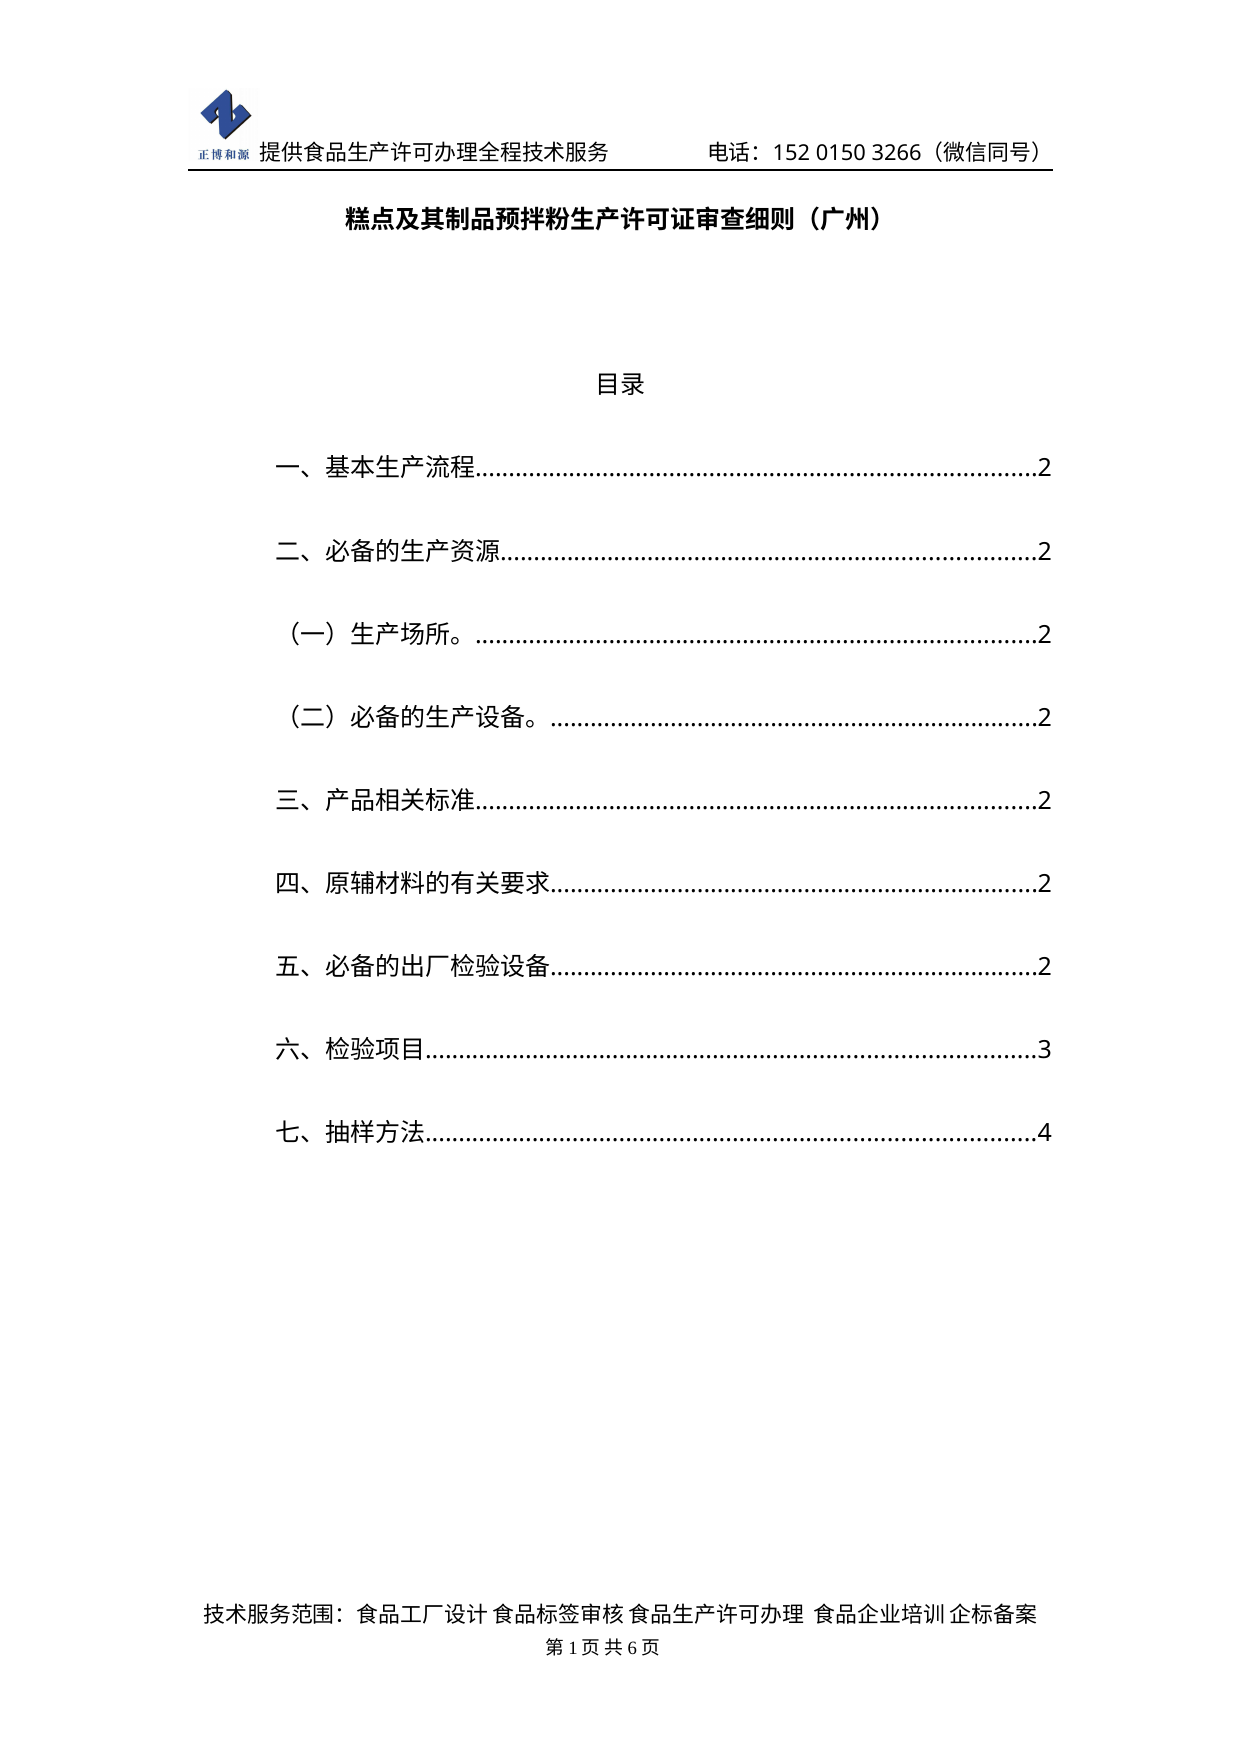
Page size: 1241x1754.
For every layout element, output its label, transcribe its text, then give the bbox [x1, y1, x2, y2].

text 糕点及其制品预拌粉生产许可证审查细则（广州） [187, 185, 1053, 250]
picture [187, 88, 260, 161]
